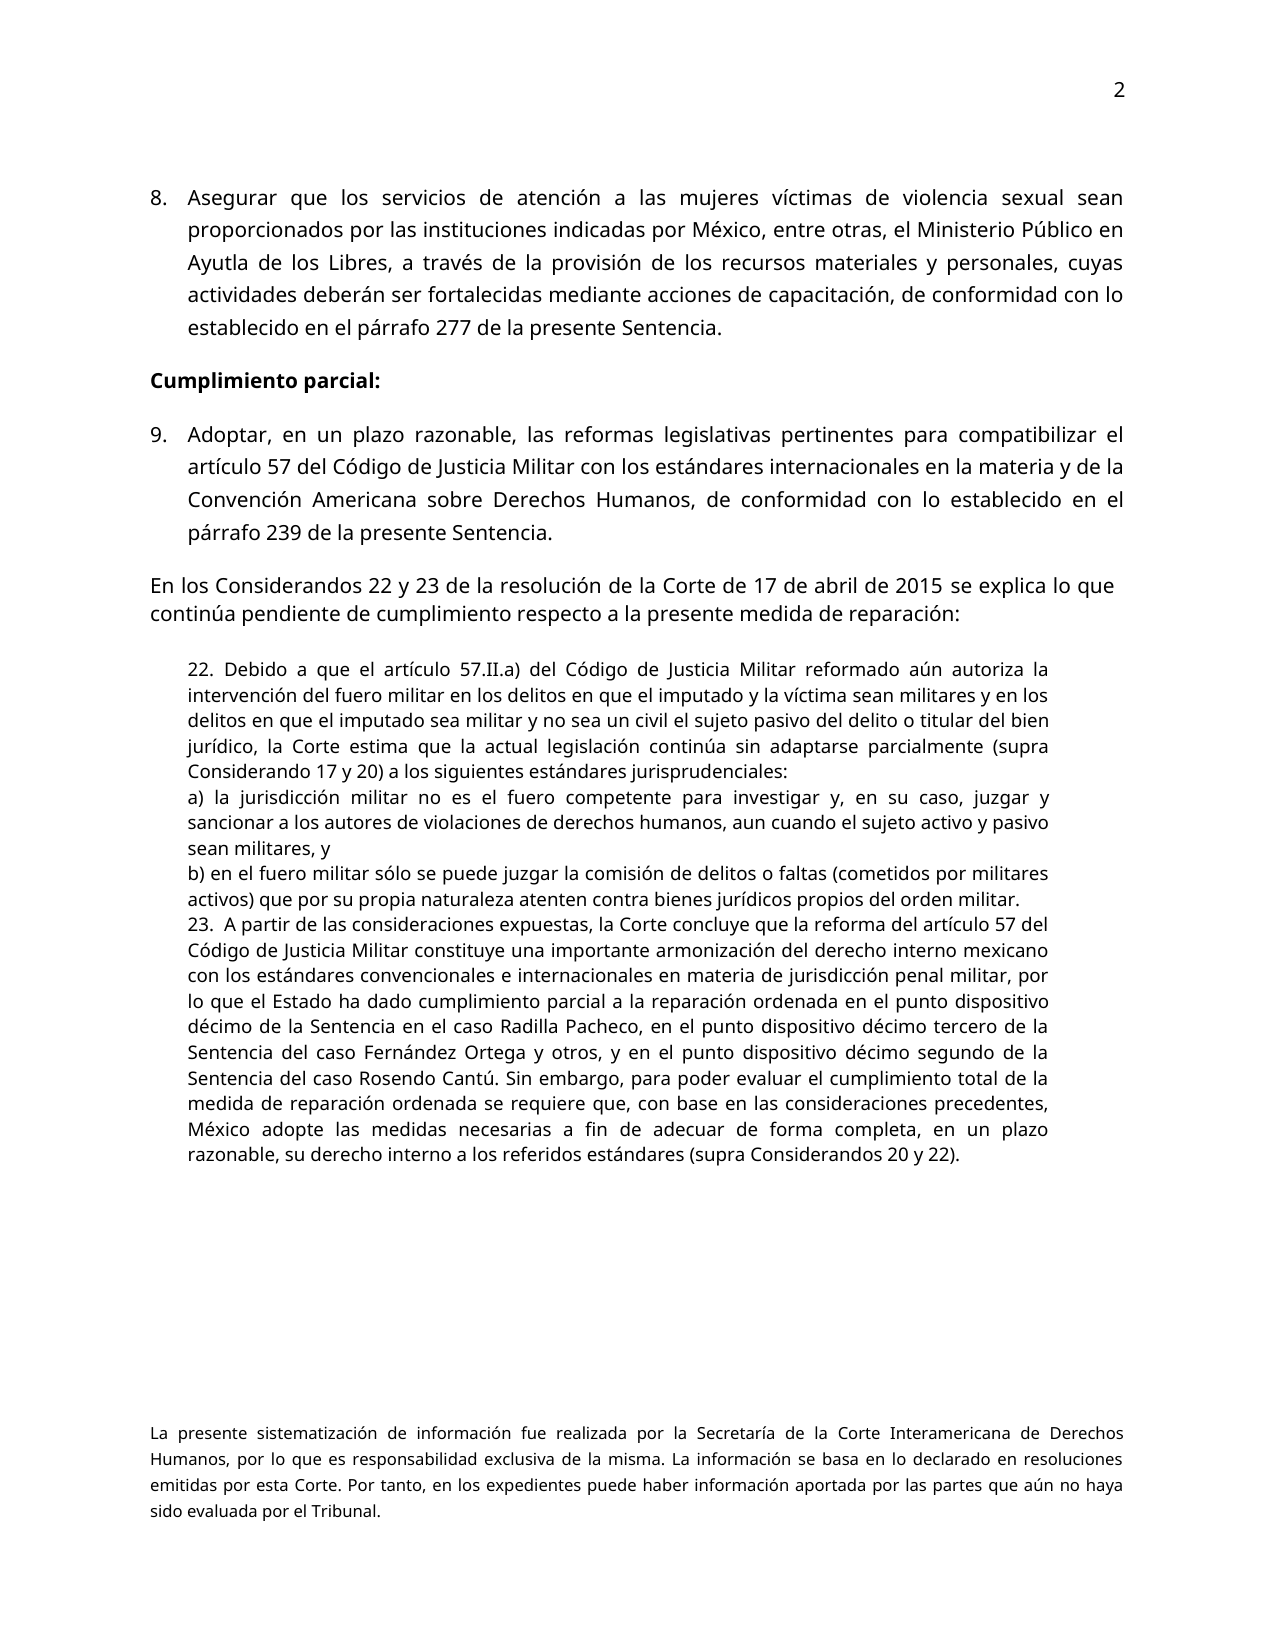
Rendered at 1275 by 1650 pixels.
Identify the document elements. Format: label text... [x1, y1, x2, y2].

text b) en el fuero militar sólo se puede juzgar la comisión de delitos o faltas (cometidos por militares activos) que por su propia naturaleza atenten contra bienes jurídicos propios del orden militar. [187, 861, 1050, 912]
text Cumplimiento parcial: [150, 366, 1125, 395]
text En los Considerandos 22 y 23 de la resolución de la Corte de 17 de abril de 2015 se explica lo que continúa pendiente de cumplimiento respecto a la presente medida de reparación: [150, 571, 1115, 628]
text 22. Debido a que el artículo 57.II.a) del Código de Justicia Militar reformado aún autoriza la intervención del fuero militar en los delitos en que el imputado y la víctima sean militares y en los delitos en que el imputado sea militar y no sea un civil el sujeto pasivo del delito o titular del bien jurídico, la Corte estima que la actual legislación continúa sin adaptarse parcialmente (supra Considerando 17 y 20) a los siguientes estándares jurisprudenciales: [187, 656, 1050, 784]
text a) la jurisdicción militar no es el fuero competente para investigar y, en su caso, juzgar y sancionar a los autores de violaciones de derechos humanos, aun cuando el sujeto activo y pasivo sean militares, y [187, 784, 1050, 861]
text 23. A partir de las consideraciones expuestas, la Corte concluye que la reforma del artículo 57 del Código de Justicia Militar constituye una importante armonización del derecho interno mexicano con los estándares convencionales e internacionales en materia de jurisdicción penal militar, por lo que el Estado ha dado cumplimiento parcial a la reparación ordenada en el punto dispositivo décimo de la Sentencia en el caso Radilla Pacheco, en el punto dispositivo décimo tercero de la Sentencia del caso Fernández Ortega y otros, y en el punto dispositivo décimo segundo de la Sentencia del caso Rosendo Cantú. Sin embargo, para poder evaluar el cumplimiento total de la medida de reparación ordenada se requiere que, con base en las consideraciones precedentes, México adopte las medidas necesarias a fin de adecuar de forma completa, en un plazo razonable, su derecho interno a los referidos estándares (supra Considerandos 20 y 22). [187, 912, 1050, 1167]
list Asegurar que los servicios de atención a las mujeres víctimas de violencia sexual sean proporcionados por las instituciones indicadas por México, entre otras, el Ministerio Público en Ayutla de los Libres, a través de la provisión de los recursos materiales y personales, cuyas actividades deberán ser fortalecidas mediante acciones de capacitación, de conformidad con lo establecido en el párrafo 277 de la presente Sentencia. [150, 183, 1125, 341]
list Adoptar, en un plazo razonable, las reformas legislativas pertinentes para compatibilizar el artículo 57 del Código de Justicia Militar con los estándares internacionales en la materia y de la Convención Americana sobre Derechos Humanos, de conformidad con lo establecido en el párrafo 239 de la presente Sentencia. [150, 420, 1125, 546]
